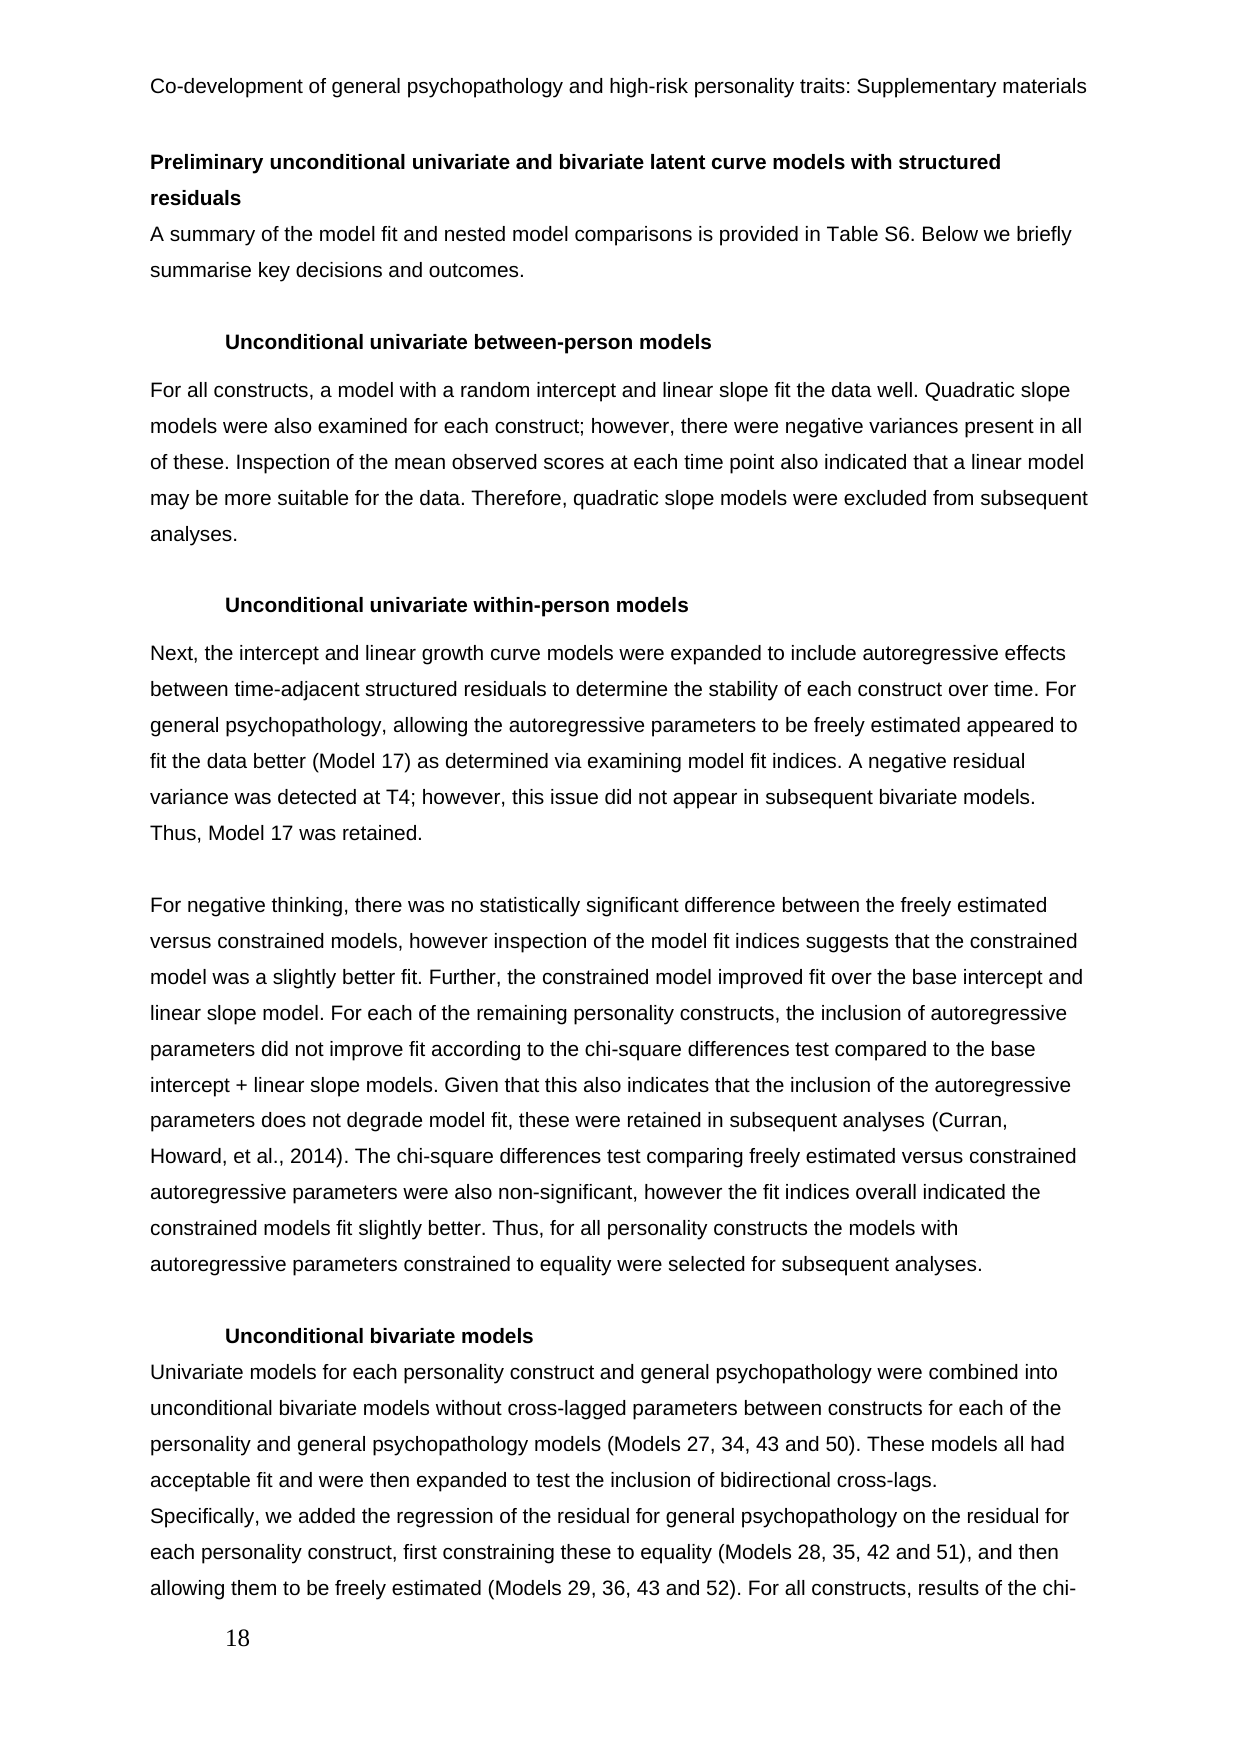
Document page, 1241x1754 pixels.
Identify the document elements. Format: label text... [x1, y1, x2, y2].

subtitle Unconditional bivariate models [150, 1324, 1090, 1348]
text A summary of the model fit and nested model comparisons is provided in Table S6. Below we briefly summarise key decisions and outcomes. [150, 222, 1090, 282]
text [150, 1504, 1090, 1599]
subtitle Unconditional univariate between-person models [150, 330, 1090, 354]
text Univariate models for each personality construct and general psychopathology were combined into unconditional bivariate models without cross-lagged parameters between constructs for each of the personality and general psychopathology models (Models 27, 34, 43 and 50). These models all had acceptable fit and were then expanded to test the inclusion of bidirectional cross-lags. [150, 1360, 1090, 1492]
text Next, the intercept and linear growth curve models were expanded to include autoregressive effects between time-adjacent structured residuals to determine the stability of each construct over time. For general psychopathology, allowing the autoregressive parameters to be freely estimated appeared to fit the data better (Model 17) as determined via examining model fit indices. A negative residual variance was detected at T4; however, this issue did not appear in subsequent bivariate models. Thus, Model 17 was retained. [150, 641, 1090, 845]
text For negative thinking, there was no statistically significant difference between the freely estimated versus constrained models, however inspection of the model fit indices suggests that the constrained model was a slightly better fit. Further, the constrained model improved fit over the base intercept and linear slope model. For each of the remaining personality constructs, the inclusion of autoregressive parameters did not improve fit according to the chi-square differences test compared to the base intercept + linear slope models. Given that this also indicates that the inclusion of the autoregressive parameters does not degrade model fit, these were retained in subsequent analyses (Curran, Howard, et al., 2014). The chi-square differences test comparing freely estimated versus constrained autoregressive parameters were also non-significant, however the fit indices overall indicated the constrained models fit slightly better. Thus, for all personality constructs the models with autoregressive parameters constrained to equality were selected for subsequent analyses. [150, 893, 1090, 1276]
text For all constructs, a model with a random intercept and linear slope fit the data well. Quadratic slope models were also examined for each construct; however, there were negative variances present in all of these. Inspection of the mean observed scores at each time point also indicated that a linear model may be more suitable for the data. Therefore, quadratic slope models were excluded from subsequent analyses. [150, 378, 1090, 545]
subtitle Unconditional univariate within-person models [150, 593, 1090, 617]
subtitle Preliminary unconditional univariate and bivariate latent curve models with structured residuals [150, 150, 1090, 210]
